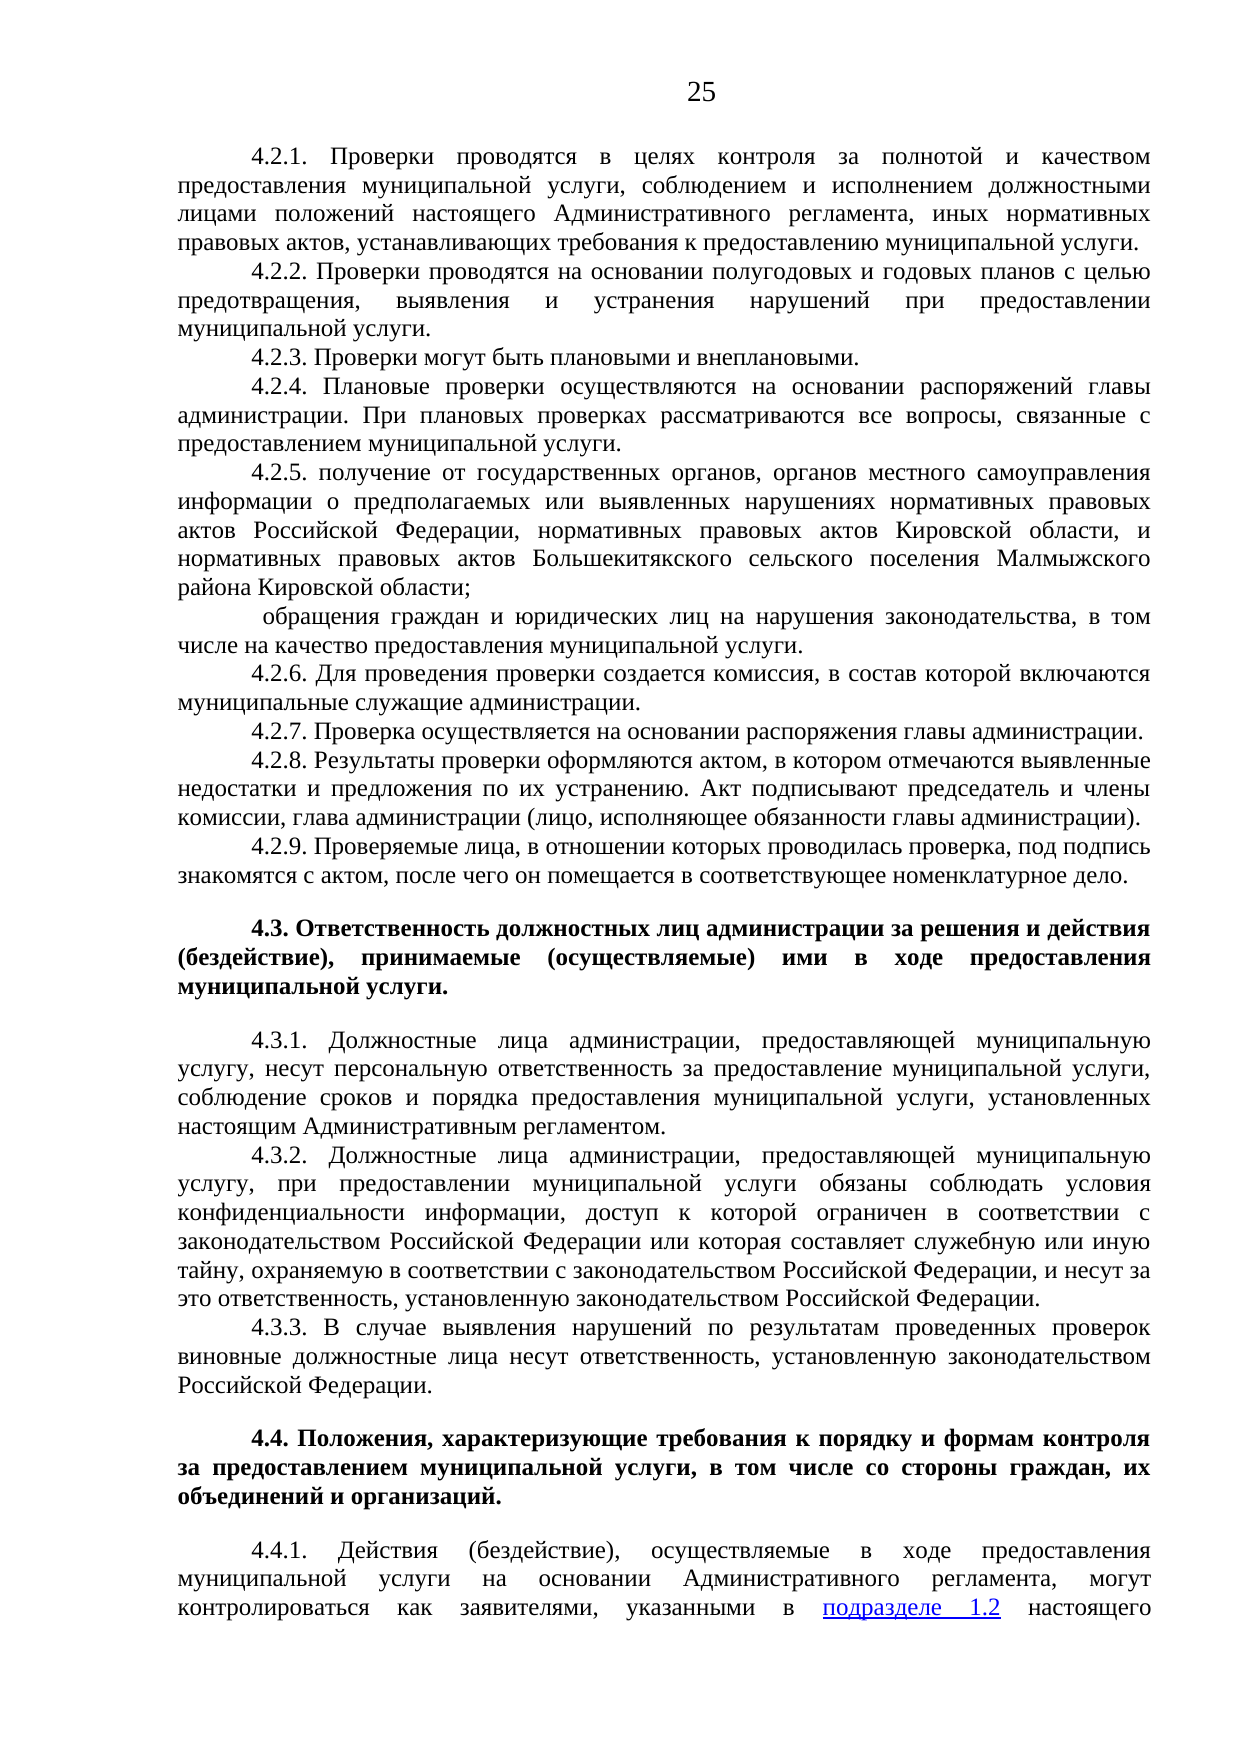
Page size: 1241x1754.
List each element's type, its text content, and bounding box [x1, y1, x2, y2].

text 4.3.2. Должностные лица администрации, предоставляющей муниципальную услугу, при предоставлении муниципальной услуги обязаны соблюдать условия конфиденциальности информации, доступ к которой ограничен в соответствии с законодательством Российской Федерации или которая составляет служебную или иную тайну, охраняемую в соответствии с законодательством Российской Федерации, и несут за это ответственность, установленную законодательством Российской Федерации. [177, 1140, 1152, 1312]
text 4.3.3. В случае выявления нарушений по результатам проведенных проверок виновные должностные лица несут ответственность, установленную законодательством Российской Федерации. [177, 1312, 1152, 1398]
text 4.2.3. Проверки могут быть плановыми и внеплановыми. [177, 342, 1152, 371]
text 4.2.7. Проверка осуществляется на основании распоряжения главы администрации. [177, 716, 1152, 745]
text 4.2.5. получение от государственных органов, органов местного самоуправления информации о предполагаемых или выявленных нарушениях нормативных правовых актов Российской Федерации, нормативных правовых актов Кировской области, и нормативных правовых актов Большекитякского сельского поселения Малмыжского района Кировской области; [177, 457, 1152, 601]
text 4.2.1. Проверки проводятся в целях контроля за полнотой и качеством предоставления муниципальной услуги, соблюдением и исполнением должностными лицами положений настоящего Административного регламента, иных нормативных правовых актов, устанавливающих требования к предоставлению муниципальной услуги. [177, 141, 1152, 256]
text 4.2.8. Результаты проверки оформляются актом, в котором отмечаются выявленные недостатки и предложения по их устранению. Акт подписывают председатель и члены комиссии, глава администрации (лицо, исполняющее обязанности главы администрации). [177, 745, 1152, 831]
text 4.2.2. Проверки проводятся на основании полугодовых и годовых планов с целью предотвращения, выявления и устранения нарушений при предоставлении муниципальной услуги. [177, 256, 1152, 342]
title 4.3. Ответственность должностных лиц администрации за решения и действия (бездействие), принимаемые (осуществляемые) ими в ходе предоставления муниципальной услуги. [177, 913, 1152, 1000]
text обращения граждан и юридических лиц на нарушения законодательства, в том числе на качество предоставления муниципальной услуги. [177, 601, 1152, 658]
text 4.2.6. Для проведения проверки создается комиссия, в состав которой включаются муниципальные служащие администрации. [177, 658, 1152, 716]
text 4.2.4. Плановые проверки осуществляются на основании распоряжений главы администрации. При плановых проверках рассматриваются все вопросы, связанные с предоставлением муниципальной услуги. [177, 371, 1152, 457]
text 4.3.1. Должностные лица администрации, предоставляющей муниципальную услугу, несут персональную ответственность за предоставление муниципальной услуги, соблюдение сроков и порядка предоставления муниципальной услуги, установленных настоящим Административным регламентом. [177, 1025, 1152, 1140]
text 4.2.9. Проверяемые лица, в отношении которых проводилась проверка, под подпись знакомятся с актом, после чего он помещается в соответствующее номенклатурное дело. [177, 831, 1152, 888]
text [177, 1535, 1152, 1621]
title 4.4. Положения, характеризующие требования к порядку и формам контроля за предоставлением муниципальной услуги, в том числе со стороны граждан, их объединений и организаций. [177, 1423, 1152, 1510]
